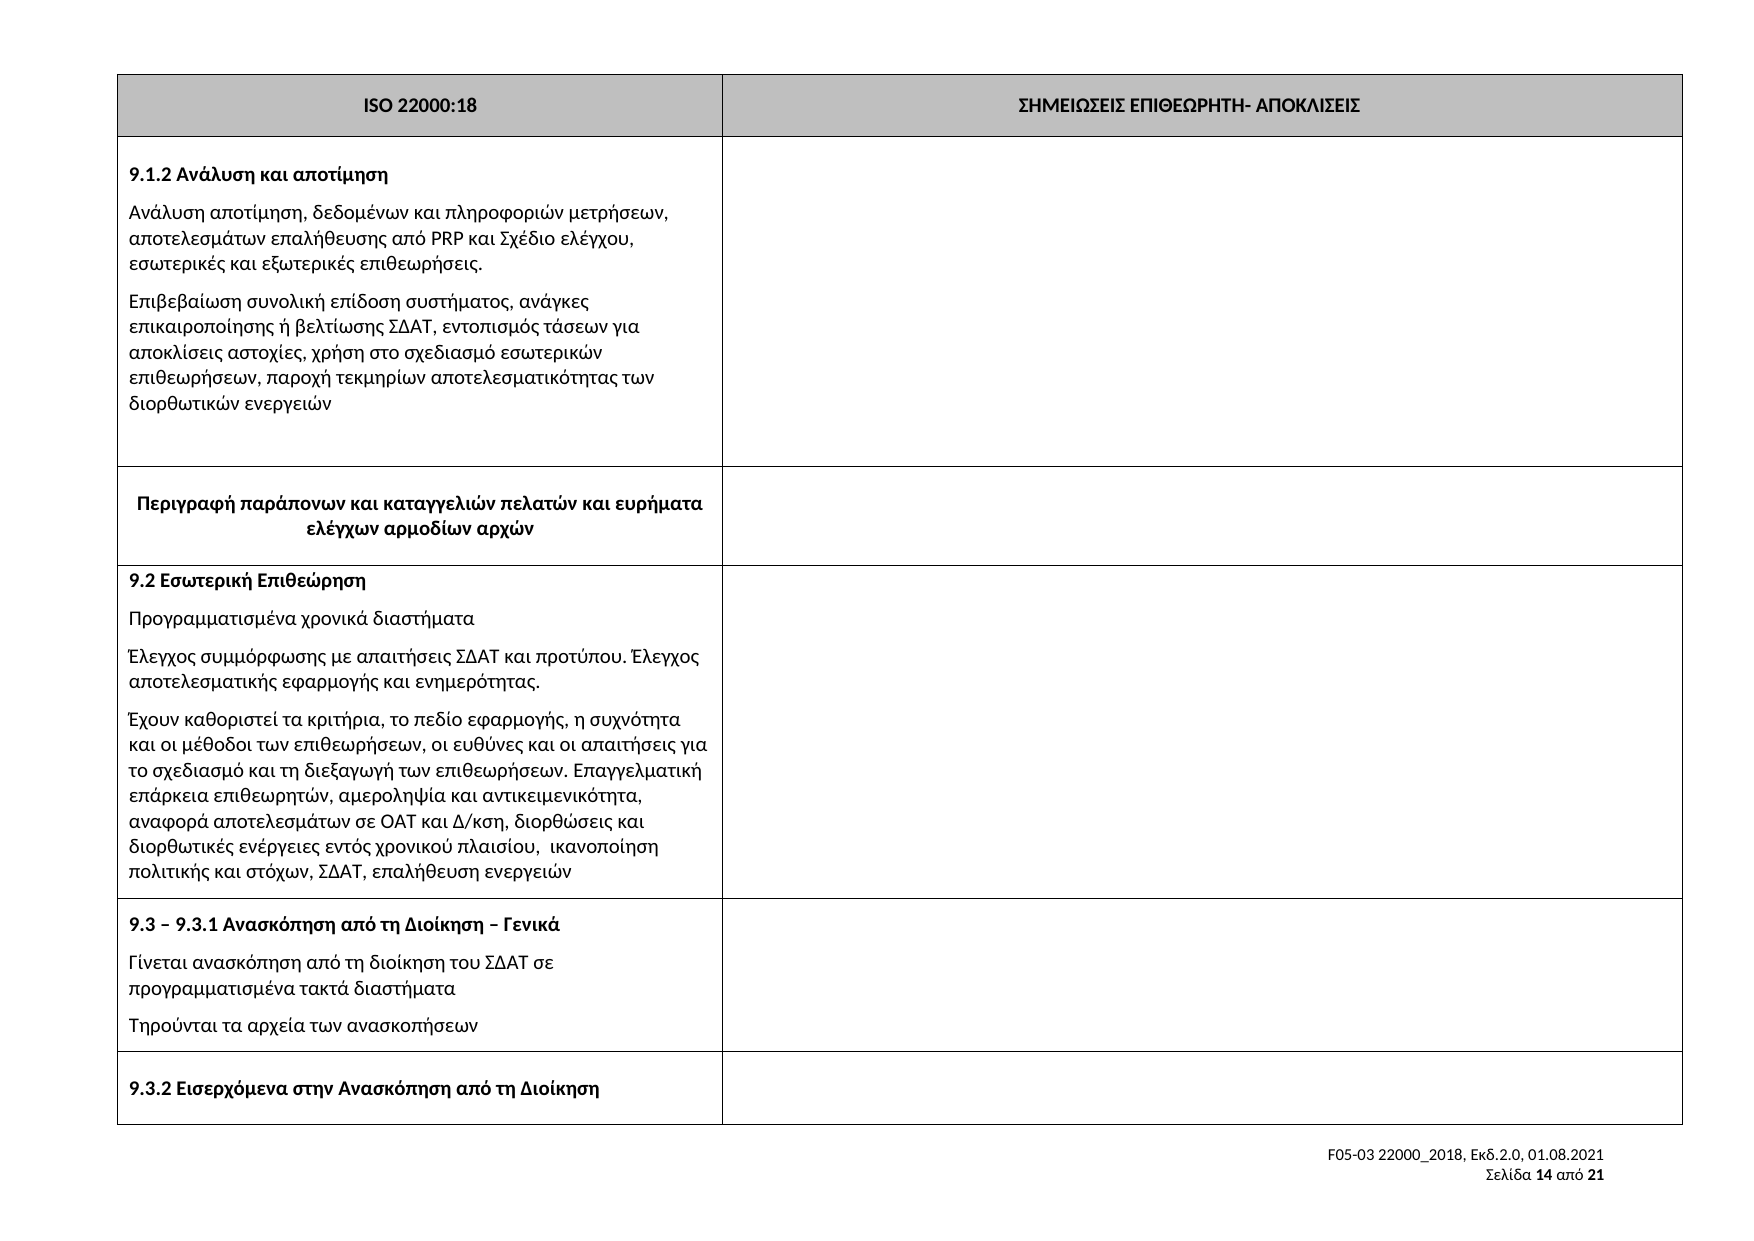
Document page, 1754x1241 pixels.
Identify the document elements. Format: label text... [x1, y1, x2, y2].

table_cell [723, 1052, 1682, 1124]
table_cell [723, 467, 1682, 564]
table_cell Περιγραφή παράπονων και καταγγελιών πελατών και ευρήματα ελέγχων αρμοδίων αρχών [118, 467, 722, 564]
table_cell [118, 1052, 722, 1124]
table_cell 9.3 – 9.3.1 Ανασκόπηση από τη Διοίκηση – Γενικά Γίνεται ανασκόπηση από τη διοίκηση του ΣΔΑΤ σε προγραμματισμένα τακτά διαστήματα Τηρούνται τα αρχεία των ανασκοπήσεων [118, 899, 722, 1051]
table_cell 9.1.2 Ανάλυση και αποτίμηση Ανάλυση αποτίμηση, δεδομένων και πληροφοριών μετρήσεων, αποτελεσμάτων επαλήθευσης από PRP και Σχέδιο ελέγχου, εσωτερικές και εξωτερικές επιθεωρήσεις. Επιβεβαίωση συνολική επίδοση συστήματος, ανάγκες επικαιροποίησης ή βελτίωσης ΣΔΑΤ, εντοπισμός τάσεων για αποκλίσεις αστοχίες, χρήση στο σχεδιασμό εσωτερικών επιθεωρήσεων, παροχή τεκμηρίων αποτελεσματικότητας των διορθωτικών ενεργειών [118, 137, 722, 466]
table_header ΣΗΜΕΙΩΣΕΙΣ ΕΠΙΘΕΩΡΗΤΗ- ΑΠΟΚΛΙΣΕΙΣ [723, 75, 1682, 136]
table_cell [723, 137, 1682, 466]
table_header ISO 22000:18 [118, 75, 722, 136]
table_cell [723, 566, 1682, 898]
table_cell [723, 899, 1682, 1051]
table_cell 9.2 Εσωτερική Επιθεώρηση Προγραμματισμένα χρονικά διαστήματα Έλεγχος συμμόρφωσης με απαιτήσεις ΣΔΑΤ και προτύπου. Έλεγχος αποτελεσματικής εφαρμογής και ενημερότητας. Έχουν καθοριστεί τα κριτήρια, το πεδίο εφαρμογής, η συχνότητα και οι μέθοδοι των επιθεωρήσεων, οι ευθύνες και οι απαιτήσεις για το σχεδιασμό και τη διεξαγωγή των επιθεωρήσεων. Επαγγελματική επάρκεια επιθεωρητών, αμεροληψία και αντικειμενικότητα, αναφορά αποτελεσμάτων σε ΟΑΤ και Δ/κση, διορθώσεις και διορθωτικές ενέργειες εντός χρονικού πλαισίου, ικανοποίηση πολιτικής και στόχων, ΣΔΑΤ, επαλήθευση ενεργειών [118, 566, 722, 898]
